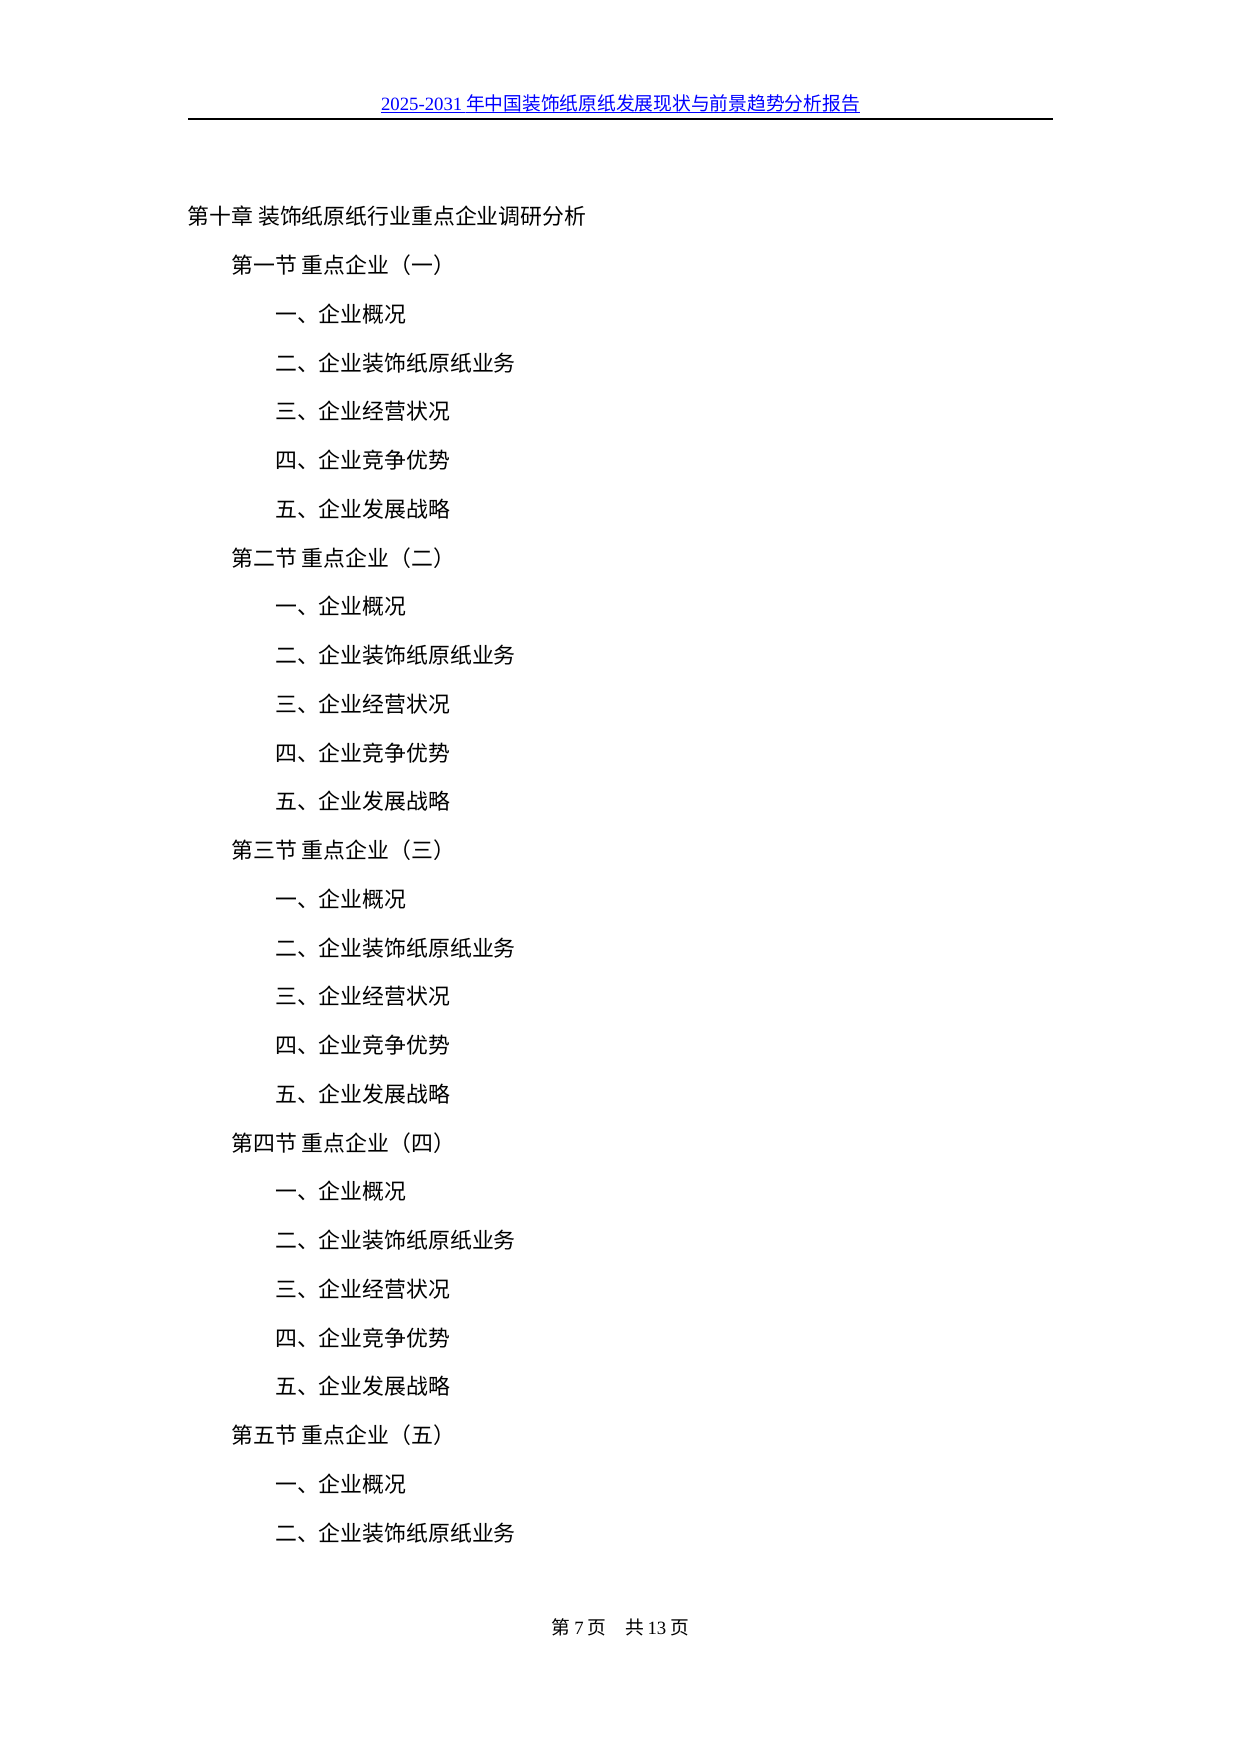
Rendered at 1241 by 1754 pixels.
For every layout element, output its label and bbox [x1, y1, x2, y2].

text [187, 150, 1053, 1548]
